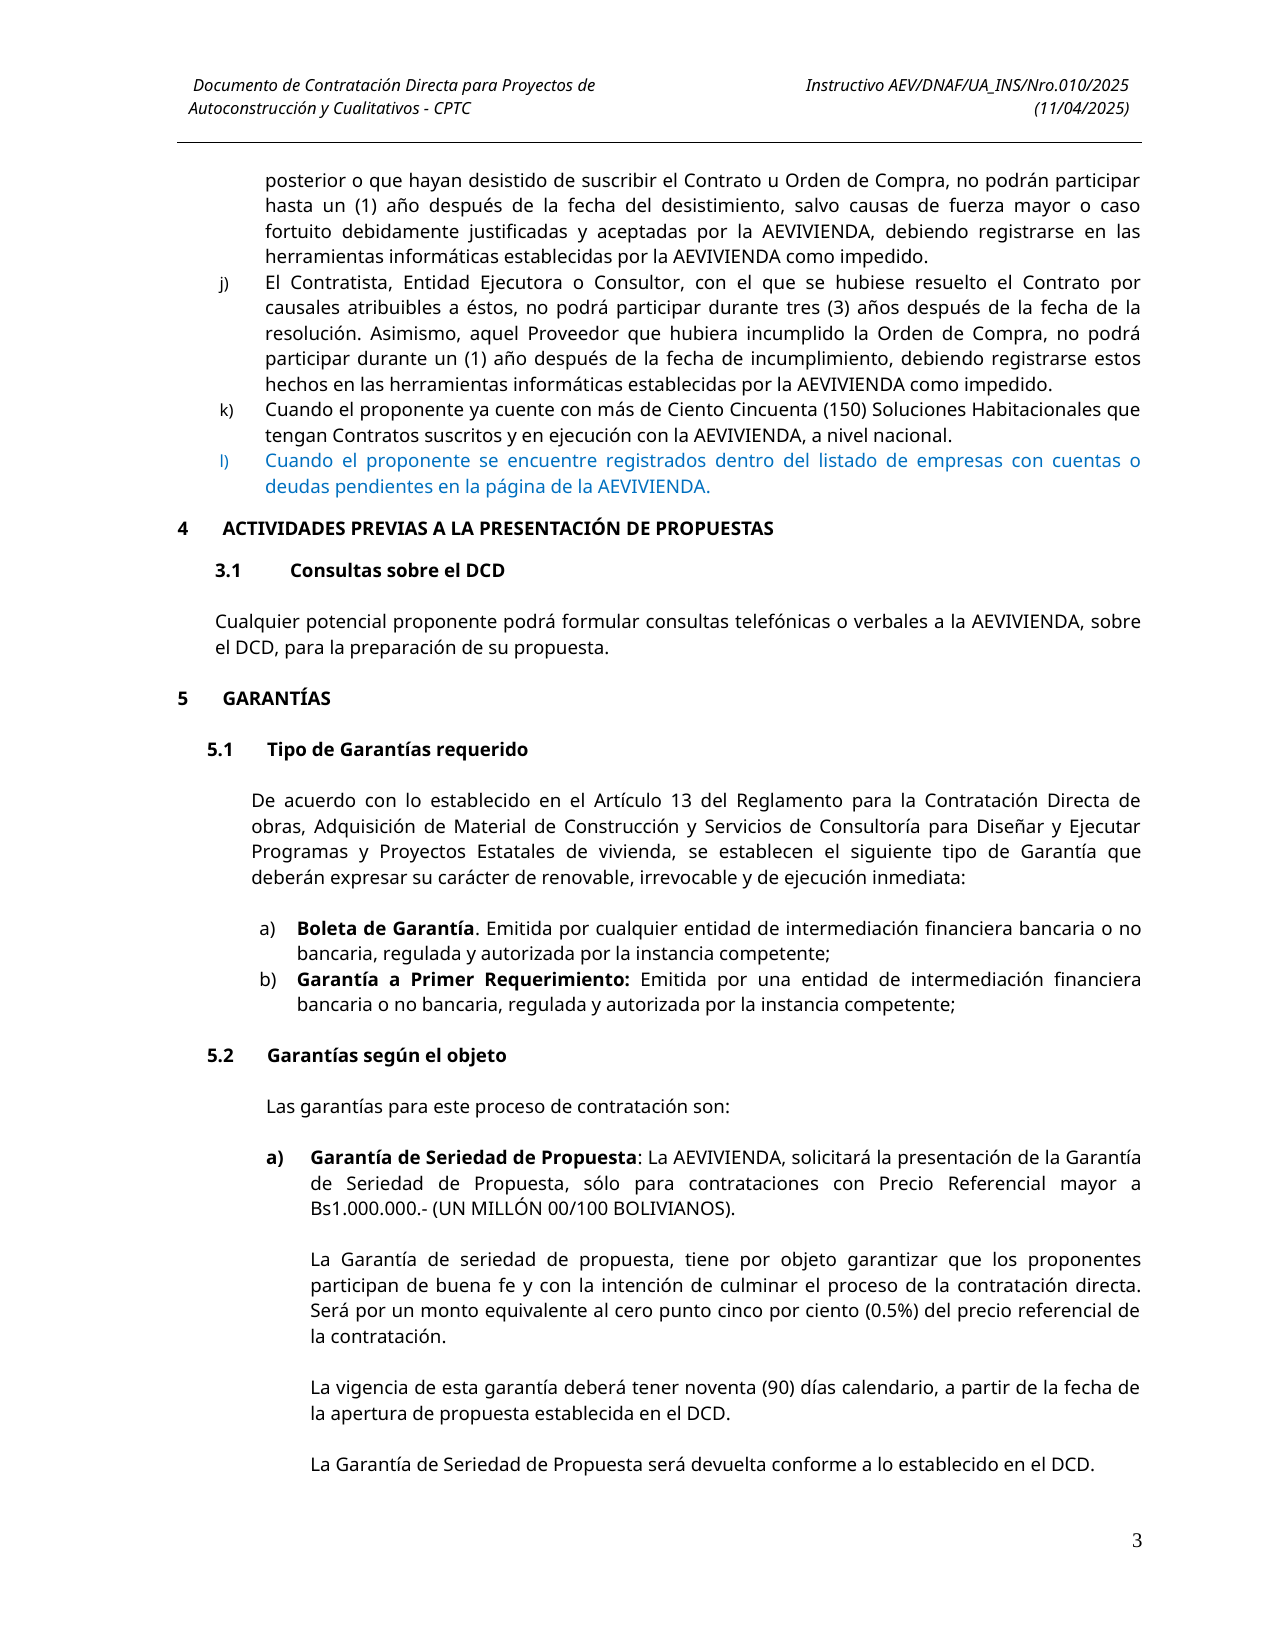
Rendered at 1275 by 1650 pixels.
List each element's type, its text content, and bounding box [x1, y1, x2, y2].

list El Contratista, Entidad Ejecutora o Consultor, con el que se hubiese resuelto el Contrato por causales atribuibles a éstos, no podrá participar durante tres (3) años después de la fecha de la resolución. Asimismo, aquel Proveedor que hubiera incumplido la Orden de Compra, no podrá participar durante un (1) año después de la fecha de incumplimiento, debiendo registrarse estos hechos en las herramientas informáticas establecidas por la AEVIVIENDA como impedido. [219, 269, 1142, 397]
list La vigencia de esta garantía deberá tener noventa (90) días calendario, a partir de la fecha de la apertura de propuesta establecida en el DCD. [310, 1374, 1142, 1425]
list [219, 167, 1142, 269]
list Garantía a Primer Requerimiento: Emitida por una entidad de intermediación financiera bancaria o no bancaria, regulada y autorizada por la instancia competente; [259, 966, 1142, 1017]
list Cuando el proponente se encuentre registrados dentro del listado de empresas con cuentas o deudas pendientes en la página de la AEVIVIENDA. [219, 448, 1142, 499]
list Garantías según el objeto [207, 1043, 1142, 1068]
list La Garantía de Seriedad de Propuesta será devuelta conforme a lo establecido en el DCD. [310, 1451, 1142, 1476]
list ACTIVIDADES PREVIAS A LA PRESENTACIÓN DE PROPUESTAS [177, 516, 1142, 541]
list Cuando el proponente ya cuente con más de Ciento Cincuenta (150) Soluciones Habitacionales que tengan Contratos suscritos y en ejecución con la AEVIVIENDA, a nivel nacional. [219, 397, 1142, 448]
text Cualquier potencial proponente podrá formular consultas telefónicas o verbales a la AEVIVIENDA, sobre el DCD, para la preparación de su propuesta. [215, 609, 1142, 660]
list Garantía de Seriedad de Propuesta: La AEVIVIENDA, solicitará la presentación de la Garantía de Seriedad de Propuesta, sólo para contrataciones con Precio Referencial mayor a Bs1.000.000.- (UN MILLÓN 00/100 BOLIVIANOS). [266, 1145, 1142, 1221]
list Consultas sobre el DCD [215, 558, 1142, 583]
list Boleta de Garantía. Emitida por cualquier entidad de intermediación financiera bancaria o no bancaria, regulada y autorizada por la instancia competente; [259, 915, 1142, 966]
list GARANTÍAS [177, 685, 1142, 711]
text De acuerdo con lo establecido en el Artículo 13 del Reglamento para la Contratación Directa de obras, Adquisición de Material de Construcción y Servicios de Consultoría para Diseñar y Ejecutar Programas y Proyectos Estatales de vivienda, se establecen el siguiente tipo de Garantía que deberán expresar su carácter de renovable, irrevocable y de ejecución inmediata: [251, 787, 1142, 889]
list La Garantía de seriedad de propuesta, tiene por objeto garantizar que los proponentes participan de buena fe y con la intención de culminar el proceso de la contratación directa. Será por un monto equivalente al cero punto cinco por ciento (0.5%) del precio referencial de la contratación. [310, 1247, 1142, 1349]
text Las garantías para este proceso de contratación son: [266, 1094, 1142, 1119]
list Tipo de Garantías requerido [207, 736, 1142, 762]
